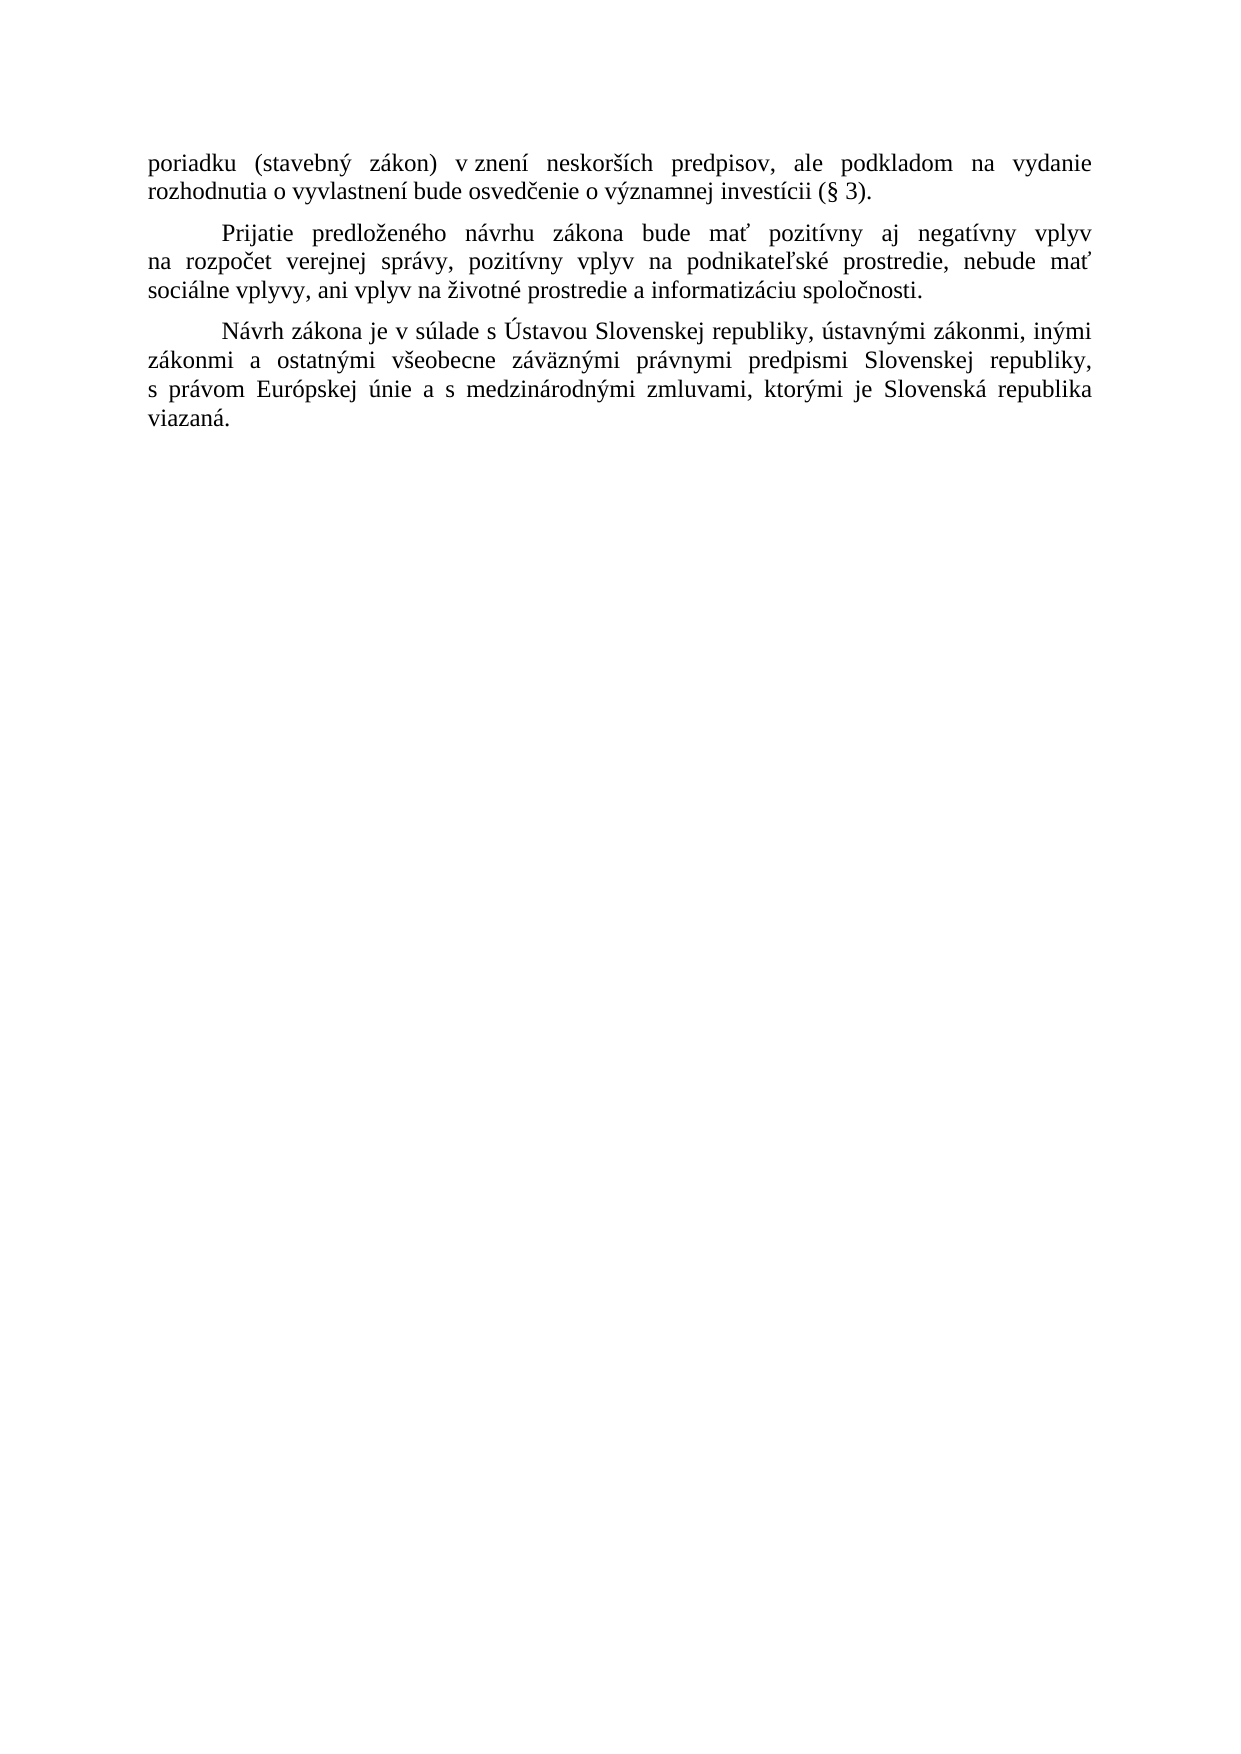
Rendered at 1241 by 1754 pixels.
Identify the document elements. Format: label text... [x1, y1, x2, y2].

text Prijatie predloženého návrhu zákona bude mať pozitívny aj negatívny vplyv na rozpočet verejnej správy, pozitívny vplyv na podnikateľské prostredie, nebude mať sociálne vplyvy, ani vplyv na životné prostredie a informatizáciu spoločnosti. [148, 218, 1093, 304]
text Návrh zákona je v súlade s Ústavou Slovenskej republiky, ústavnými zákonmi, inými zákonmi a ostatnými všeobecne záväznými právnymi predpismi Slovenskej republiky, s právom Európskej únie a s medzinárodnými zmluvami, ktorými je Slovenská republika viazaná. [148, 316, 1093, 431]
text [148, 148, 1093, 205]
